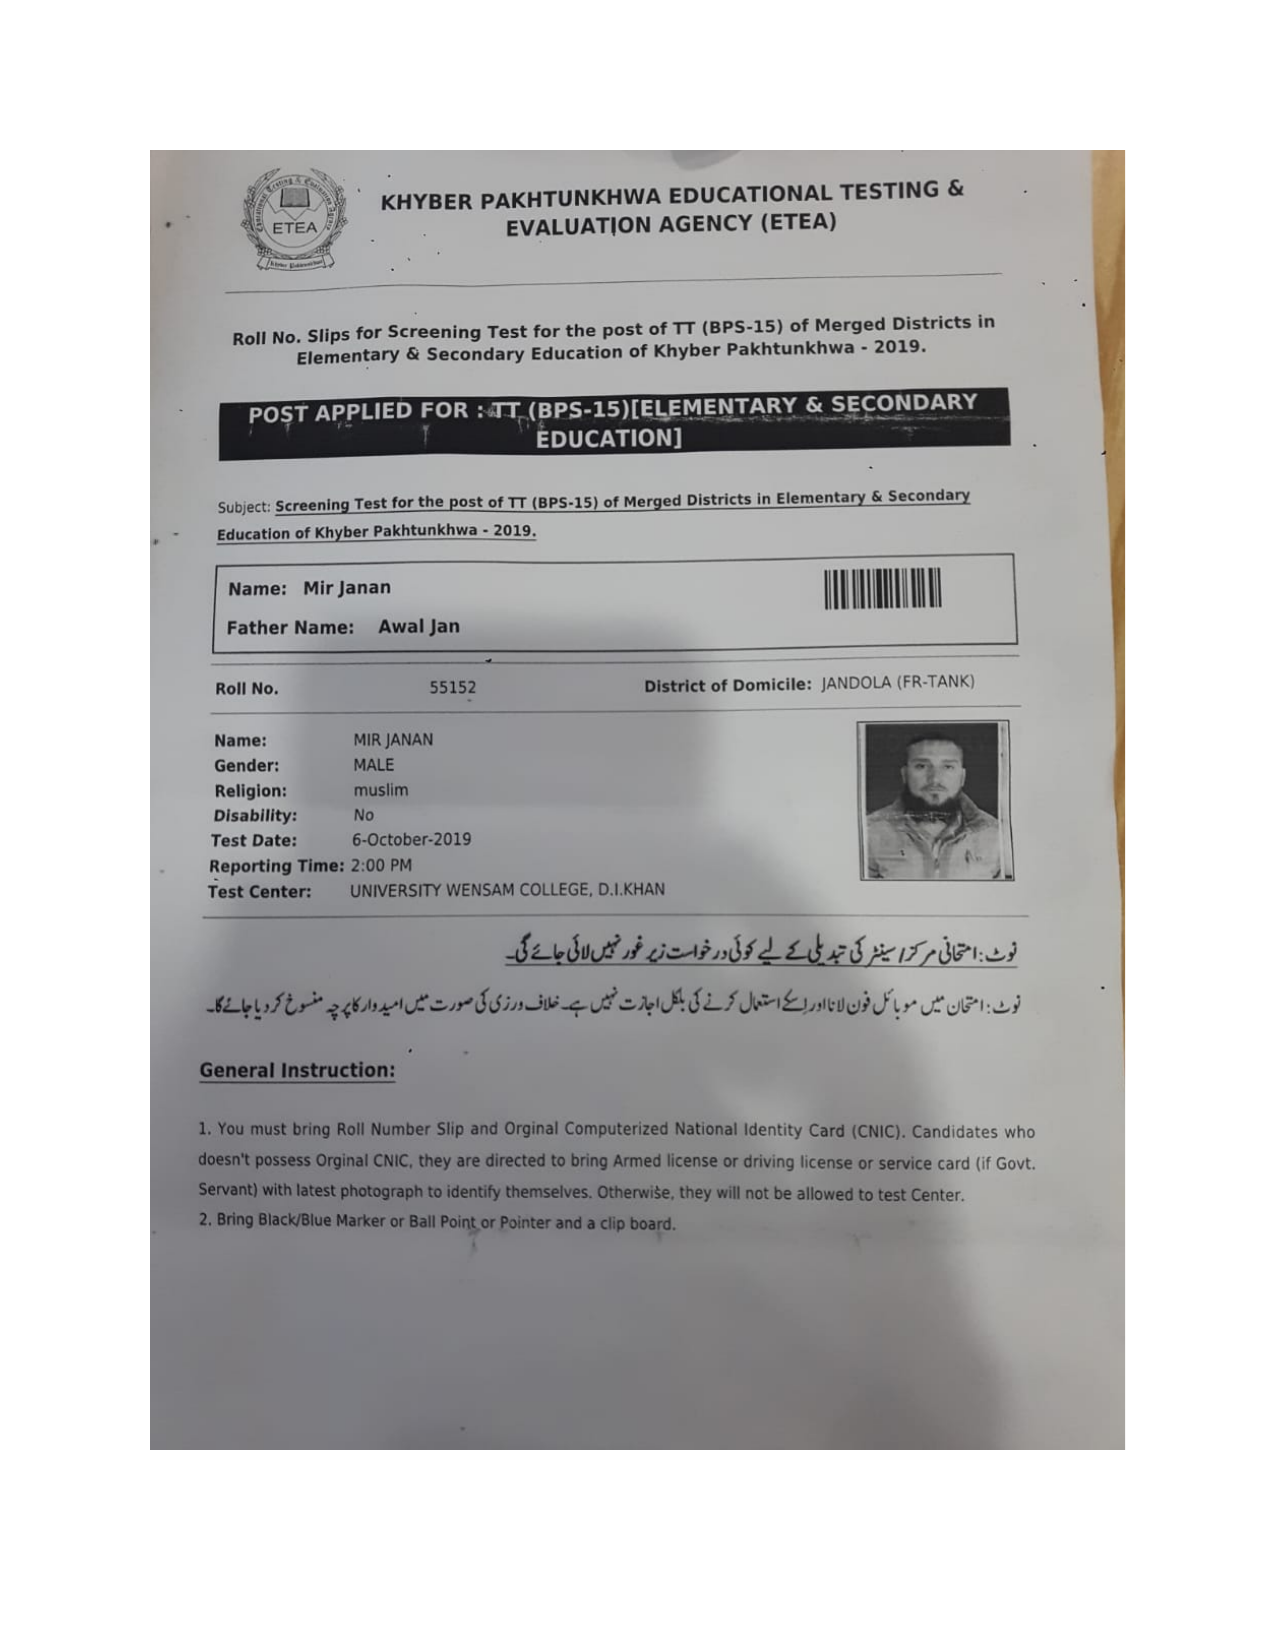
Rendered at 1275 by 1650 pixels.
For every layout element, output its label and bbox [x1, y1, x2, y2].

picture [150, 150, 1125, 1450]
